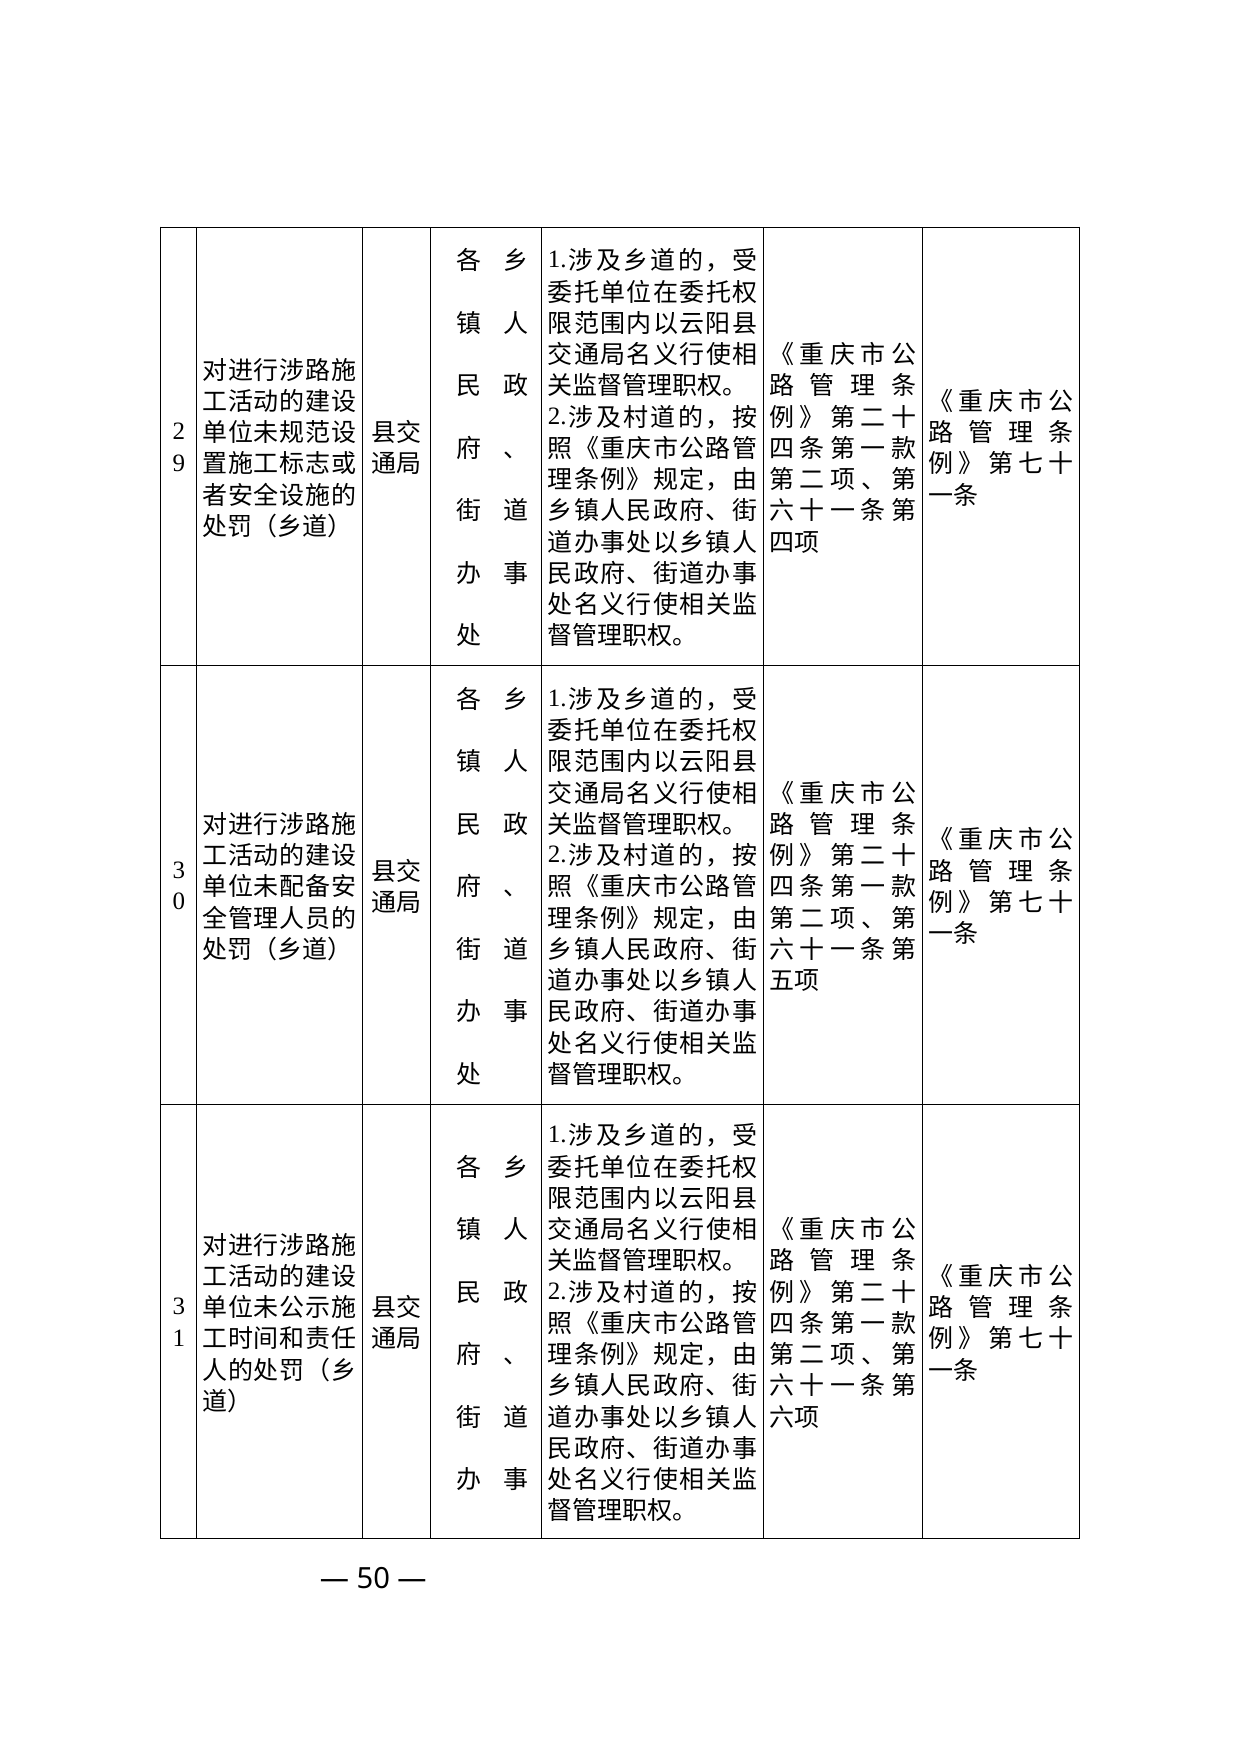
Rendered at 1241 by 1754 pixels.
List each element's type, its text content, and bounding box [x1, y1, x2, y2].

table_cell 《重庆市公路管理条例》第二十四条第一款第二项、第六十一条第四项 [764, 228, 922, 665]
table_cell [542, 228, 763, 665]
table_cell 各乡镇人民政府、街道办事处 [431, 666, 541, 1104]
table_cell 县交通局 [363, 228, 430, 665]
table_cell 各乡镇人民政府、街道办事处 [431, 1105, 541, 1538]
table_cell 各乡镇人民政府、街道办事处 [431, 228, 541, 665]
table_cell 31 [161, 1105, 196, 1538]
table_cell 《重庆市公路管理条例》第二十四条第一款第二项、第六十一条第五项 [764, 666, 922, 1104]
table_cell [197, 1105, 362, 1538]
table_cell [764, 1105, 922, 1538]
table_cell 对进行涉路施工活动的建设单位未规范设置施工标志或者安全设施的处罚（乡道） [197, 228, 362, 665]
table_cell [542, 1105, 763, 1538]
table_cell 《重庆市公路管理条例》第七十一条 [923, 1105, 1079, 1538]
table_cell 1.涉及乡道的，受委托单位在委托权限范围内以云阳县交通局名义行使相关监督管理职权。 2.涉及村道的，按照《重庆市公路管理条例》规定，由乡镇人民政府、街道办事处以乡镇人民政府、街道办事处名义行使相关监督管理职权。 [542, 666, 763, 1104]
table_cell 29 [161, 228, 196, 665]
table_cell 对进行涉路施工活动的建设单位未配备安全管理人员的处罚（乡道） [197, 666, 362, 1104]
table_cell 《重庆市公路管理条例》第七十一条 [923, 666, 1079, 1104]
table_cell 《重庆市公路管理条例》第七十一条 [923, 228, 1079, 665]
table_cell 30 [161, 666, 196, 1104]
table_cell 县交通局 [363, 1105, 430, 1538]
table_cell 县交通局 [363, 666, 430, 1104]
